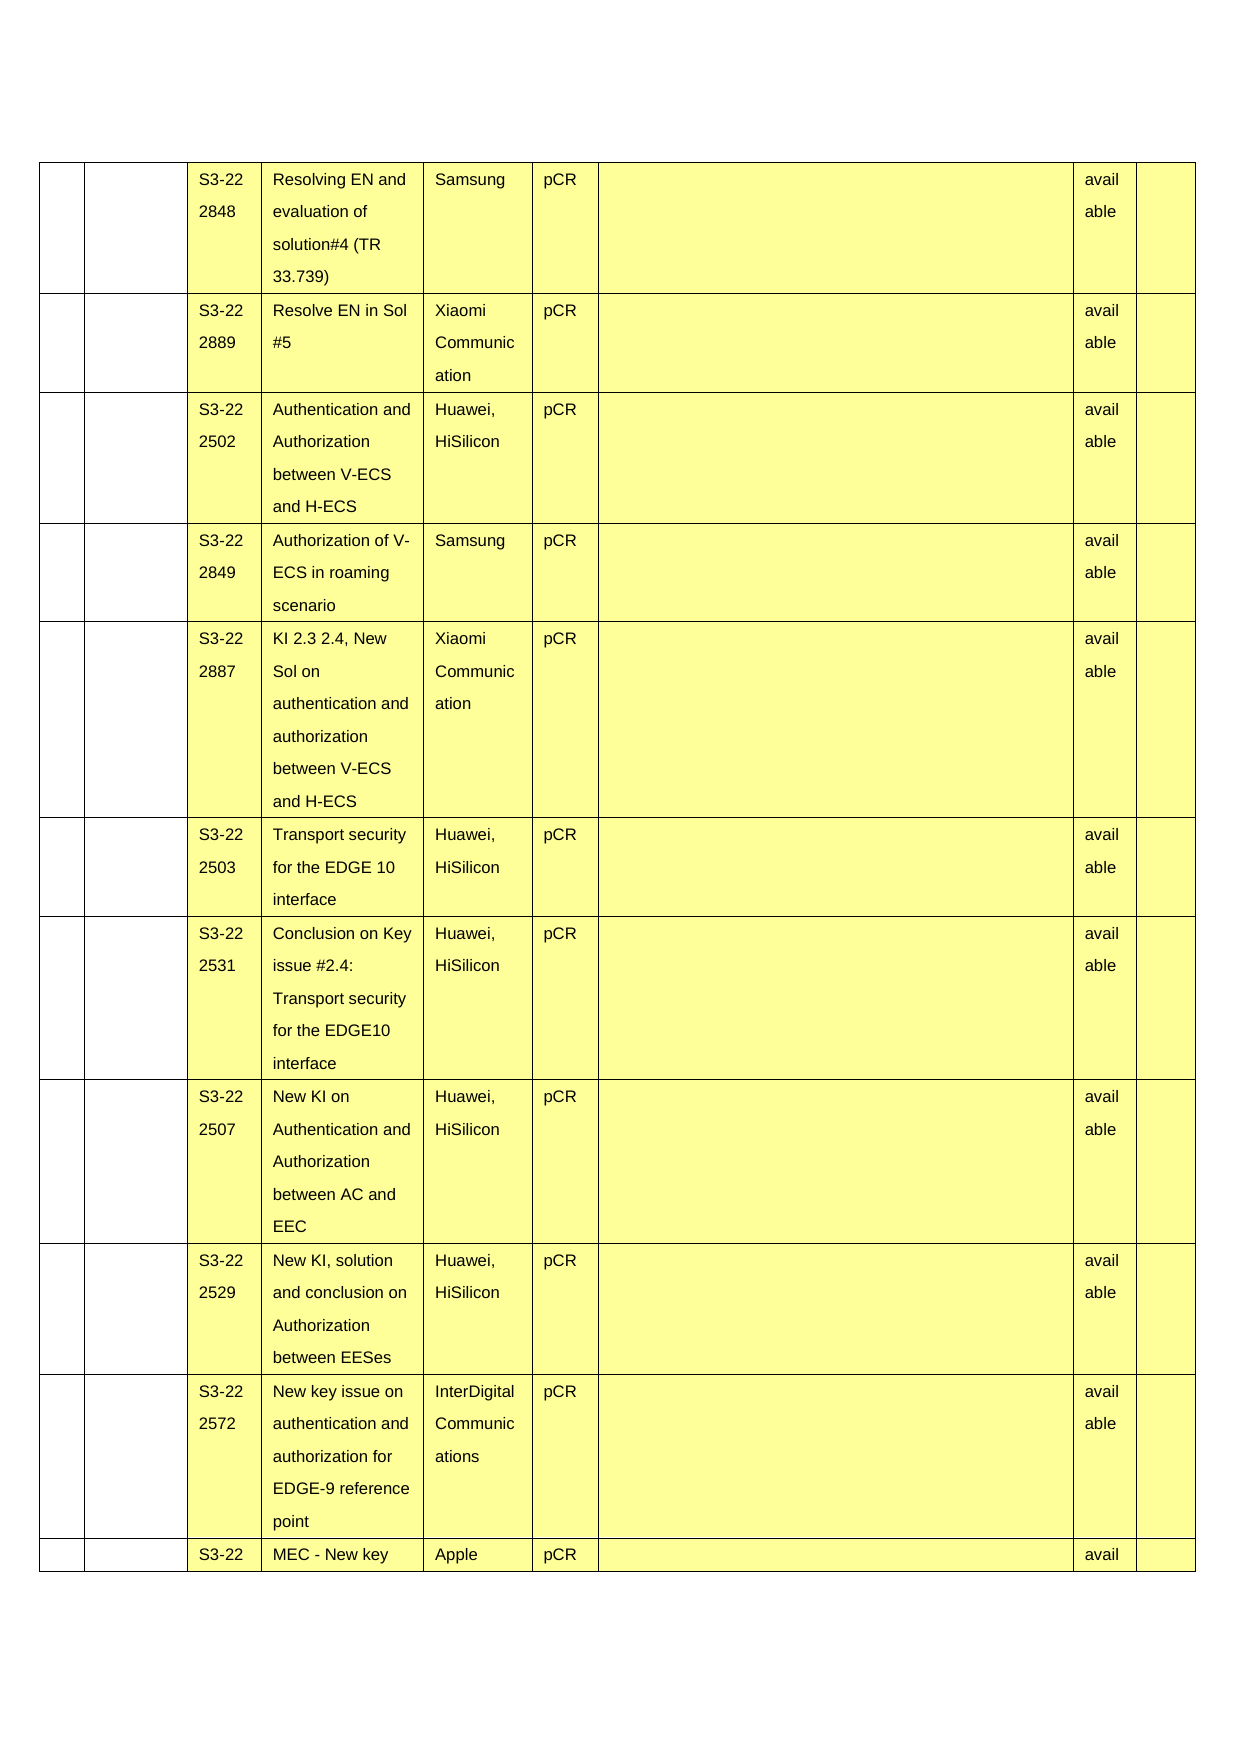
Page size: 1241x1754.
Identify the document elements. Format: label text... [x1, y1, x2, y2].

table_cell [85, 1244, 187, 1374]
table_cell [599, 1375, 1073, 1537]
table_cell S3-222572 [188, 1375, 261, 1537]
table_cell Authentication and Authorization between V-ECS and H-ECS [262, 393, 423, 523]
table_cell available [1074, 622, 1136, 817]
table_cell pCR [533, 1539, 598, 1571]
table_cell [85, 1375, 187, 1537]
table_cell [262, 1539, 423, 1571]
table_cell [1137, 163, 1195, 293]
table_cell Resolving EN and evaluation of solution#4 (TR 33.739) [262, 163, 423, 293]
table_cell S3-222531 [188, 917, 261, 1079]
table_cell S3-222889 [188, 294, 261, 392]
table_cell [85, 393, 187, 523]
table_cell [599, 294, 1073, 392]
table_cell [1137, 1539, 1195, 1571]
table_cell pCR [533, 393, 598, 523]
table_cell [40, 294, 84, 392]
table_cell S3-222657 [188, 1539, 261, 1571]
table_cell Xiaomi Communication [424, 622, 532, 817]
table_cell available [1074, 294, 1136, 392]
table_cell [40, 1539, 84, 1571]
table_cell [1137, 393, 1195, 523]
table_cell Samsung [424, 163, 532, 293]
table_cell [599, 393, 1073, 523]
table_cell Huawei, HiSilicon [424, 917, 532, 1079]
table_cell available [1074, 1375, 1136, 1537]
table_cell Huawei, HiSilicon [424, 818, 532, 916]
table_cell [40, 393, 84, 523]
table_cell [40, 917, 84, 1079]
table_cell [40, 622, 84, 817]
table_cell [85, 294, 187, 392]
table_cell pCR [533, 163, 598, 293]
table_cell New KI, solution and conclusion on Authorization between EESes [262, 1244, 423, 1374]
table_cell available [1074, 393, 1136, 523]
table_cell New key issue on authentication and authorization for EDGE-9 reference point [262, 1375, 423, 1537]
table_cell [85, 1080, 187, 1243]
table_cell [1137, 818, 1195, 916]
table_cell Apple [424, 1539, 532, 1571]
table_cell [599, 917, 1073, 1079]
table_cell [40, 1244, 84, 1374]
table_cell pCR [533, 524, 598, 621]
table_cell InterDigital Communications [424, 1375, 532, 1537]
table_cell Huawei, HiSilicon [424, 393, 532, 523]
table_cell Xiaomi Communication [424, 294, 532, 392]
table_cell S3-222529 [188, 1244, 261, 1374]
table_cell [599, 163, 1073, 293]
table_cell Authorization of V-ECS in roaming scenario [262, 524, 423, 621]
table_cell [85, 524, 187, 621]
table_cell [85, 622, 187, 817]
table_cell Samsung [424, 524, 532, 621]
table_cell Transport security for the EDGE 10 interface [262, 818, 423, 916]
table_cell pCR [533, 1080, 598, 1243]
table_cell available [1074, 1539, 1136, 1571]
table_cell [1137, 1244, 1195, 1374]
table_cell [40, 524, 84, 621]
table_cell Huawei, HiSilicon [424, 1080, 532, 1243]
table_cell Resolve EN in Sol #5 [262, 294, 423, 392]
table_cell pCR [533, 917, 598, 1079]
table_cell available [1074, 1080, 1136, 1243]
table_cell available [1074, 524, 1136, 621]
table_cell available [1074, 818, 1136, 916]
table_cell [1137, 294, 1195, 392]
table_cell [40, 1375, 84, 1537]
table_cell [40, 163, 84, 293]
table_cell [1137, 1375, 1195, 1537]
table_cell [85, 1539, 187, 1571]
table_cell [85, 917, 187, 1079]
table_cell [40, 818, 84, 916]
table_cell [1137, 1080, 1195, 1243]
table_cell Huawei, HiSilicon [424, 1244, 532, 1374]
table_cell pCR [533, 818, 598, 916]
table_cell [599, 818, 1073, 916]
table_cell pCR [533, 1375, 598, 1537]
table_cell Conclusion on Key issue #2.4: Transport security for the EDGE10 interface [262, 917, 423, 1079]
table_cell pCR [533, 1244, 598, 1374]
table_cell [1137, 917, 1195, 1079]
table_cell [599, 1539, 1073, 1571]
table_cell S3-222503 [188, 818, 261, 916]
table_cell [1137, 524, 1195, 621]
table_cell [599, 1244, 1073, 1374]
table_cell available [1074, 1244, 1136, 1374]
table_cell [599, 622, 1073, 817]
table_cell S3-222849 [188, 524, 261, 621]
table_cell [85, 163, 187, 293]
table_cell [85, 818, 187, 916]
table_cell [40, 1080, 84, 1243]
table_cell pCR [533, 294, 598, 392]
table_cell available [1074, 163, 1136, 293]
table_cell S3-222887 [188, 622, 261, 817]
table_cell [599, 524, 1073, 621]
table_cell S3-222502 [188, 393, 261, 523]
table_cell pCR [533, 622, 598, 817]
table_cell [1137, 622, 1195, 817]
table_cell S3-222507 [188, 1080, 261, 1243]
table_cell [599, 1080, 1073, 1243]
table_cell New KI on Authentication and Authorization between AC and EEC [262, 1080, 423, 1243]
table_cell available [1074, 917, 1136, 1079]
table_cell KI 2.3 2.4, New Sol on authentication and authorization between V-ECS and H-ECS [262, 622, 423, 817]
table_cell S3-222848 [188, 163, 261, 293]
